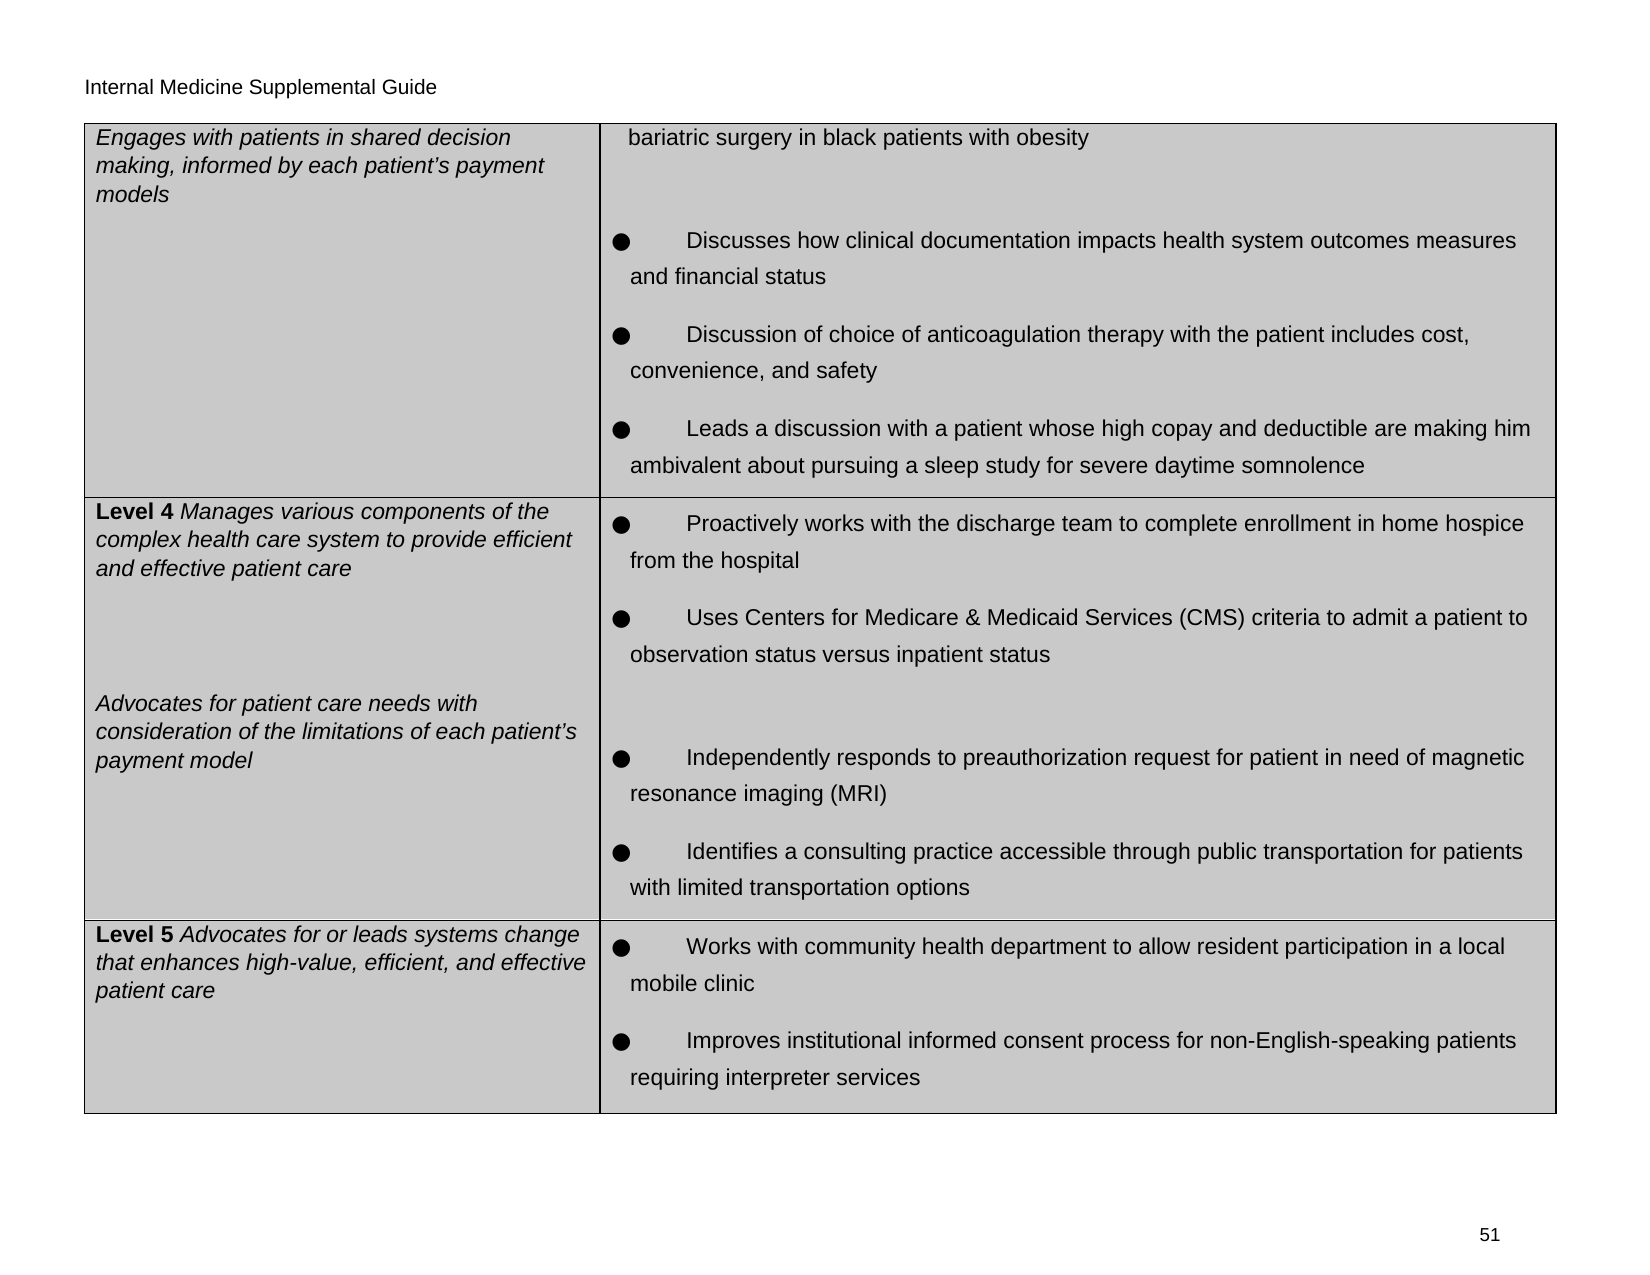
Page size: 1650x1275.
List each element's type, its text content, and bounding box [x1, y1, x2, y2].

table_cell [85, 124, 599, 497]
table_cell Level 4 Manages various components of the complex health care system to provide efficient and effective patient care Advocates for patient care needs with consideration of the limitations of each patient’s payment model [85, 498, 599, 919]
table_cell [85, 921, 599, 1113]
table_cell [601, 921, 1555, 1113]
table_cell Proactively works with the discharge team to complete enrollment in home hospice from the hospital Uses Centers for Medicare & Medicaid Services (CMS) criteria to admit a patient to observation status versus inpatient status Independently responds to preauthorization request for patient in need of magnetic resonance imaging (MRI) Identifies a consulting practice accessible through public transportation for patients with limited transportation options [601, 498, 1555, 919]
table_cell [601, 124, 1555, 497]
